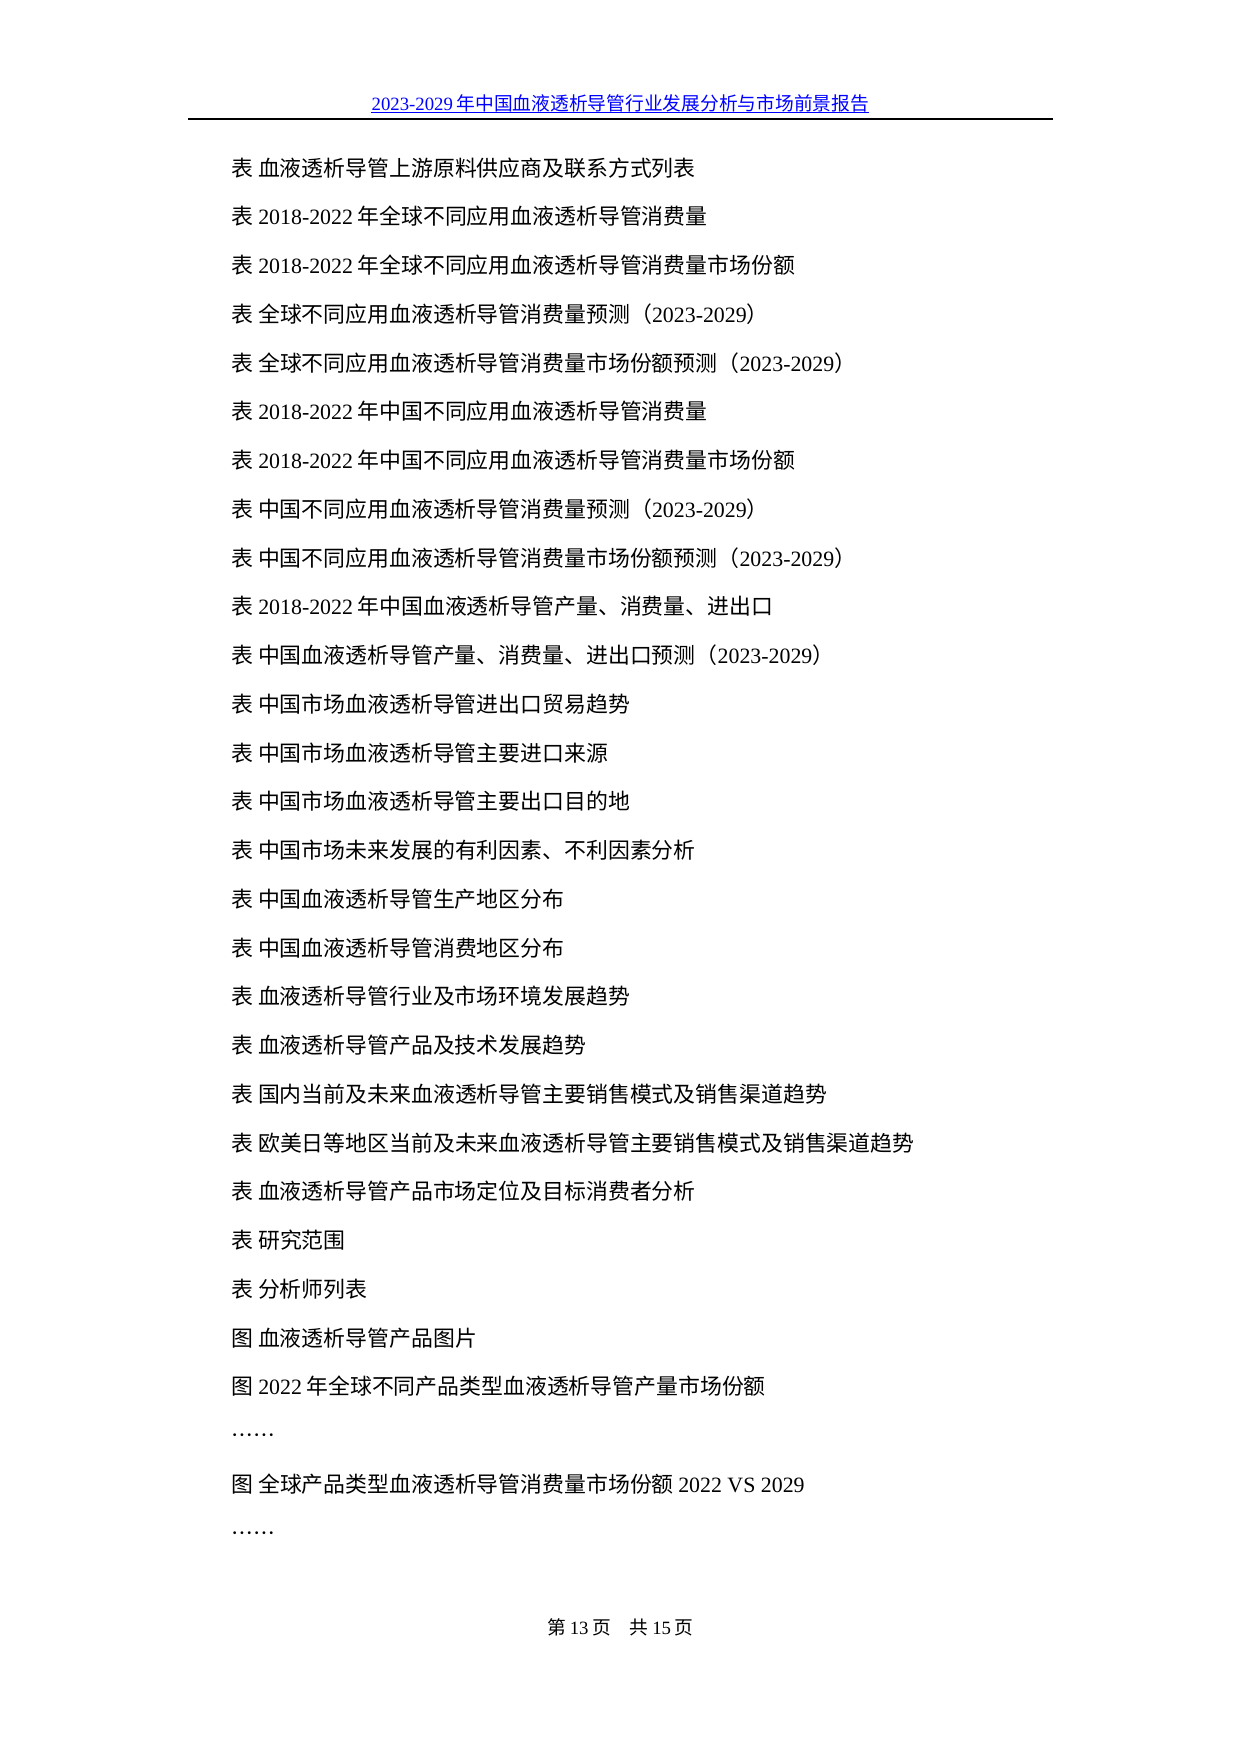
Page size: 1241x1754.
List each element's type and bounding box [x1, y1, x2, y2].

text [187, 150, 1053, 1548]
